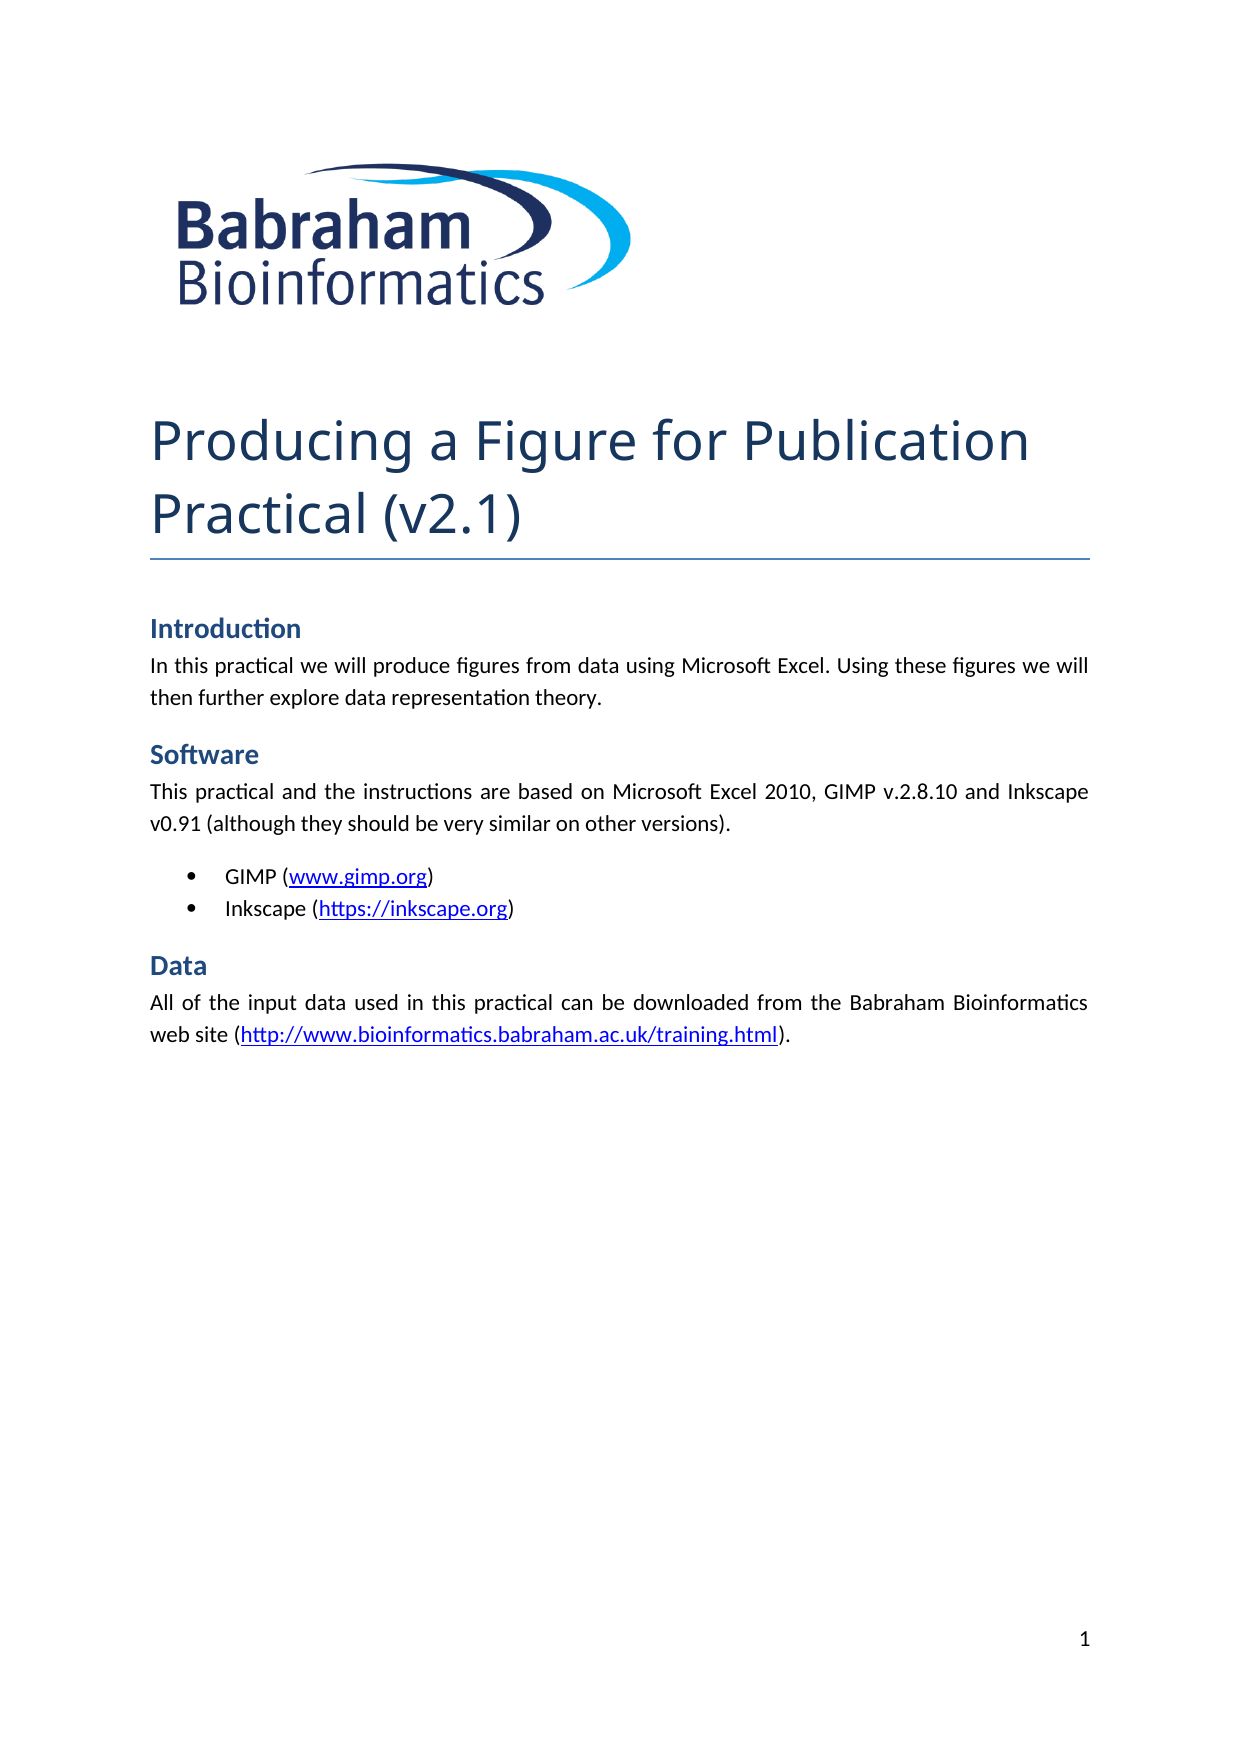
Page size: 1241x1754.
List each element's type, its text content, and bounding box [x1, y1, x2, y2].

title Producing a Figure for Publication Practical (v2.1) [150, 402, 1090, 558]
text This practical and the instructions are based on Microsoft Excel 2010, GIMP v.2.8.10 and Inkscape v0.91 (although they should be very similar on other versions). [150, 777, 1090, 837]
text In this practical we will produce figures from data using Microsoft Excel. Using these figures we will then further explore data representation theory. [150, 651, 1090, 711]
list Inkscape (https://inkscape.org) [187, 894, 1090, 922]
subtitle Data [150, 947, 1090, 983]
list GIMP (www.gimp.org) [187, 862, 1090, 890]
picture [150, 150, 641, 324]
subtitle Introduction [150, 610, 1090, 646]
text All of the input data used in this practical can be downloaded from the Babraham Bioinformatics web site (http://www.bioinformatics.babraham.ac.uk/training.html). [150, 988, 1090, 1049]
subtitle Software [150, 736, 1090, 772]
